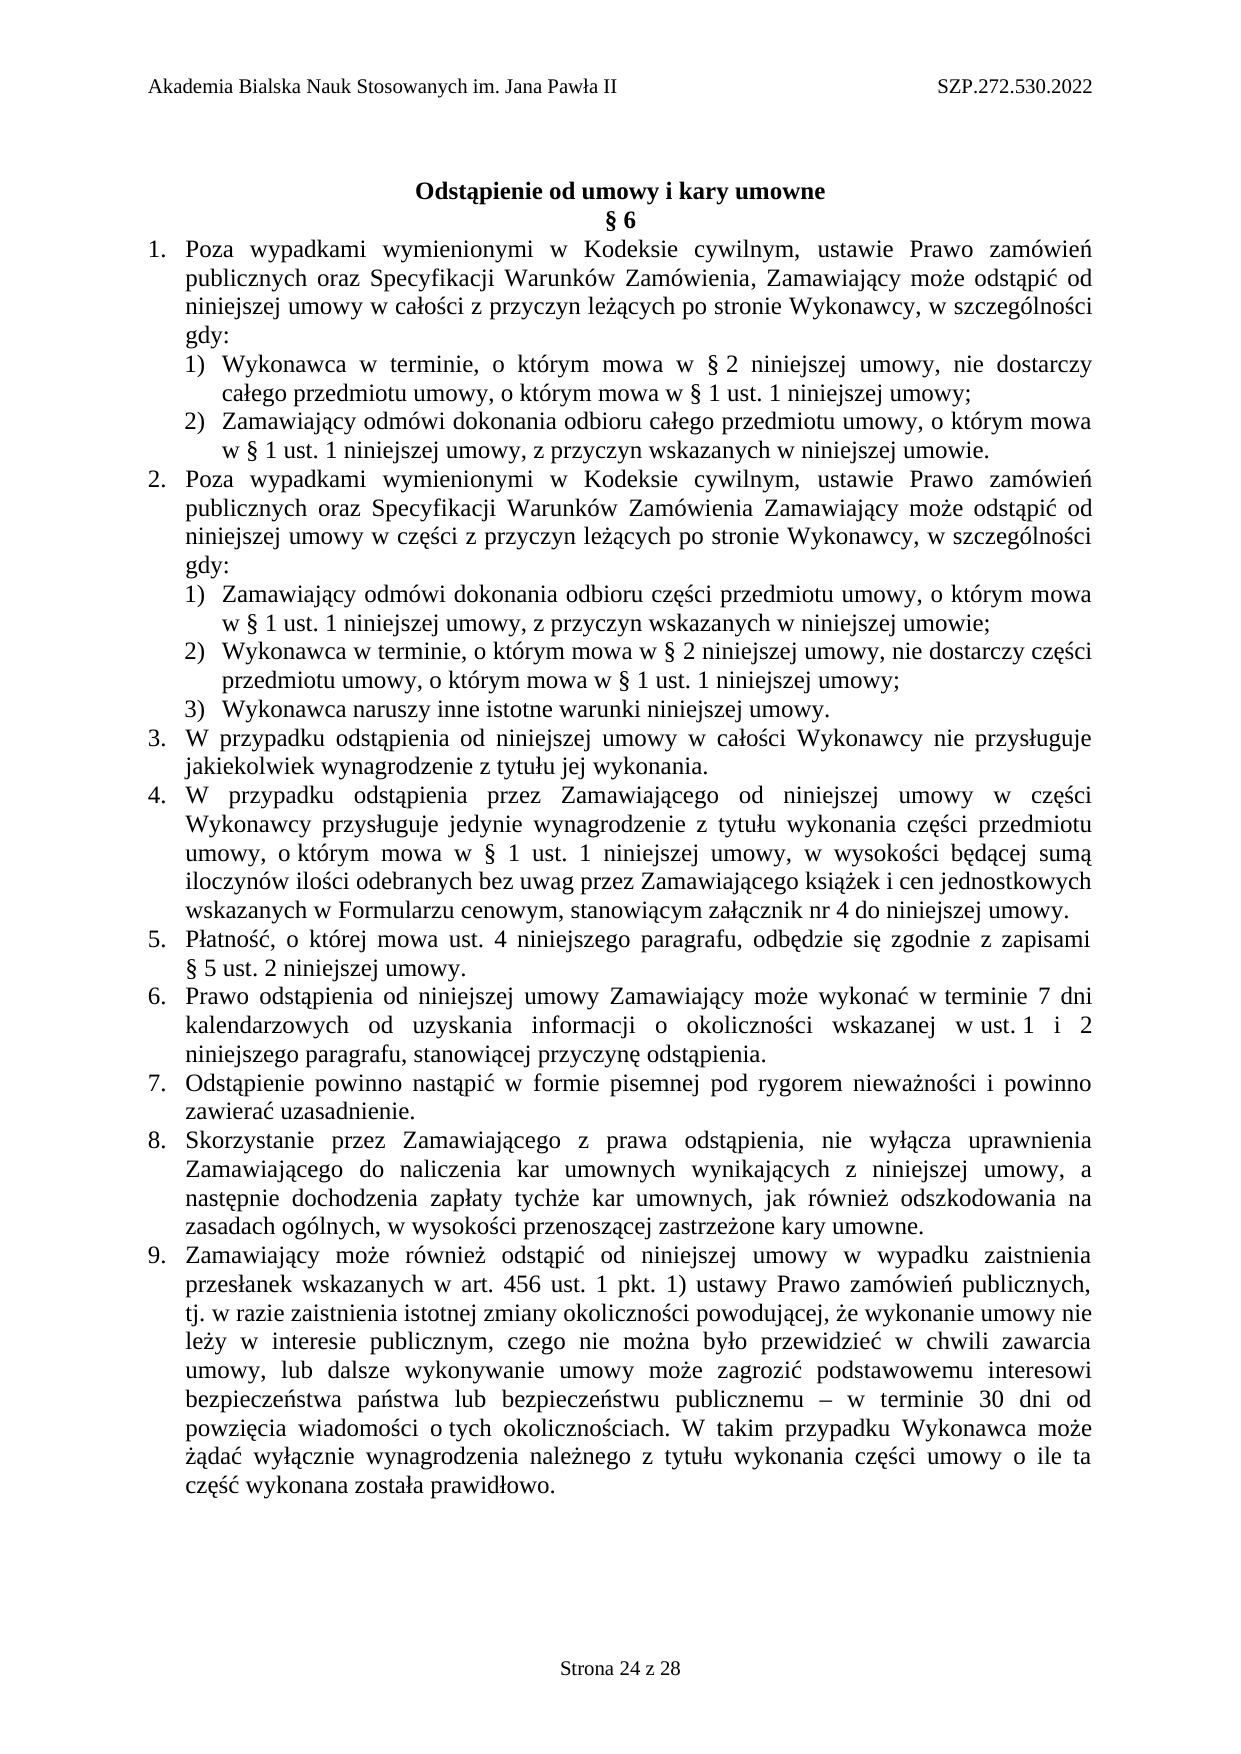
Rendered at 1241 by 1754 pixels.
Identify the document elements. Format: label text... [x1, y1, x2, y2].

list Odstąpienie powinno nastąpić w formie pisemnej pod rygorem nieważności i powinno zawierać uzasadnienie. [148, 1068, 1092, 1125]
list Skorzystanie przez Zamawiającego z prawa odstąpienia, nie wyłącza uprawnienia Zamawiającego do naliczenia kar umownych wynikających z niniejszej umowy, a następnie dochodzenia zapłaty tychże kar umownych, jak również odszkodowania na zasadach ogólnych, w wysokości przenoszącej zastrzeżone kary umowne. [148, 1125, 1092, 1240]
list Zamawiający odmówi dokonania odbioru całego przedmiotu umowy, o którym mowa w § 1 ust. 1 niniejszej umowy, z przyczyn wskazanych w niniejszej umowie. [184, 406, 1092, 464]
list Poza wypadkami wymienionymi w Kodeksie cywilnym, ustawie Prawo zamówień publicznych oraz Specyfikacji Warunków Zamówienia Zamawiający może odstąpić od niniejszej umowy w części z przyczyn leżących po stronie Wykonawcy, w szczególności gdy: [148, 464, 1092, 579]
list Płatność, o której mowa ust. 4 niniejszego paragrafu, odbędzie się zgodnie z zapisami § 5 ust. 2 niniejszej umowy. [148, 924, 1092, 981]
list W przypadku odstąpienia od niniejszej umowy w całości Wykonawcy nie przysługuje jakiekolwiek wynagrodzenie z tytułu jej wykonania. [148, 723, 1092, 780]
list Zamawiający może również odstąpić od niniejszej umowy w wypadku zaistnienia przesłanek wskazanych w art. 456 ust. 1 pkt. 1) ustawy Prawo zamówień publicznych, tj. w razie zaistnienia istotnej zmiany okoliczności powodującej, że wykonanie umowy nie leży w interesie publicznym, czego nie można było przewidzieć w chwili zawarcia umowy, lub dalsze wykonywanie umowy może zagrozić podstawowemu interesowi bezpieczeństwa państwa lub bezpieczeństwu publicznemu – w terminie 30 dni od powzięcia wiadomości o tych okolicznościach. W takim przypadku Wykonawca może żądać wyłącznie wynagrodzenia należnego z tytułu wykonania części umowy o ile ta część wykonana została prawidłowo. [148, 1240, 1092, 1499]
list W przypadku odstąpienia przez Zamawiającego od niniejszej umowy w części Wykonawcy przysługuje jedynie wynagrodzenie z tytułu wykonania części przedmiotu umowy, o którym mowa w § 1 ust. 1 niniejszej umowy, w wysokości będącej sumą iloczynów ilości odebranych bez uwag przez Zamawiającego książek i cen jednostkowych wskazanych w Formularzu cenowym, stanowiącym załącznik nr 4 do niniejszej umowy. [148, 780, 1092, 924]
list Prawo odstąpienia od niniejszej umowy Zamawiający może wykonać w terminie 7 dni kalendarzowych od uzyskania informacji o okoliczności wskazanej w ust. 1 i 2 niniejszego paragrafu, stanowiącej przyczynę odstąpienia. [148, 981, 1092, 1068]
list Poza wypadkami wymienionymi w Kodeksie cywilnym, ustawie Prawo zamówień publicznych oraz Specyfikacji Warunków Zamówienia, Zamawiający może odstąpić od niniejszej umowy w całości z przyczyn leżących po stronie Wykonawcy, w szczególności gdy: [148, 234, 1092, 349]
list Wykonawca w terminie, o którym mowa w § 2 niniejszej umowy, nie dostarczy części przedmiotu umowy, o którym mowa w § 1 ust. 1 niniejszej umowy; [184, 636, 1092, 694]
text § 6 [148, 205, 1092, 234]
list Wykonawca w terminie, o którym mowa w § 2 niniejszej umowy, nie dostarczy całego przedmiotu umowy, o którym mowa w § 1 ust. 1 niniejszej umowy; [184, 349, 1092, 406]
text Odstąpienie od umowy i kary umowne [148, 176, 1092, 205]
list Wykonawca naruszy inne istotne warunki niniejszej umowy. [184, 694, 1092, 723]
list Zamawiający odmówi dokonania odbioru części przedmiotu umowy, o którym mowa w § 1 ust. 1 niniejszej umowy, z przyczyn wskazanych w niniejszej umowie; [184, 579, 1092, 636]
